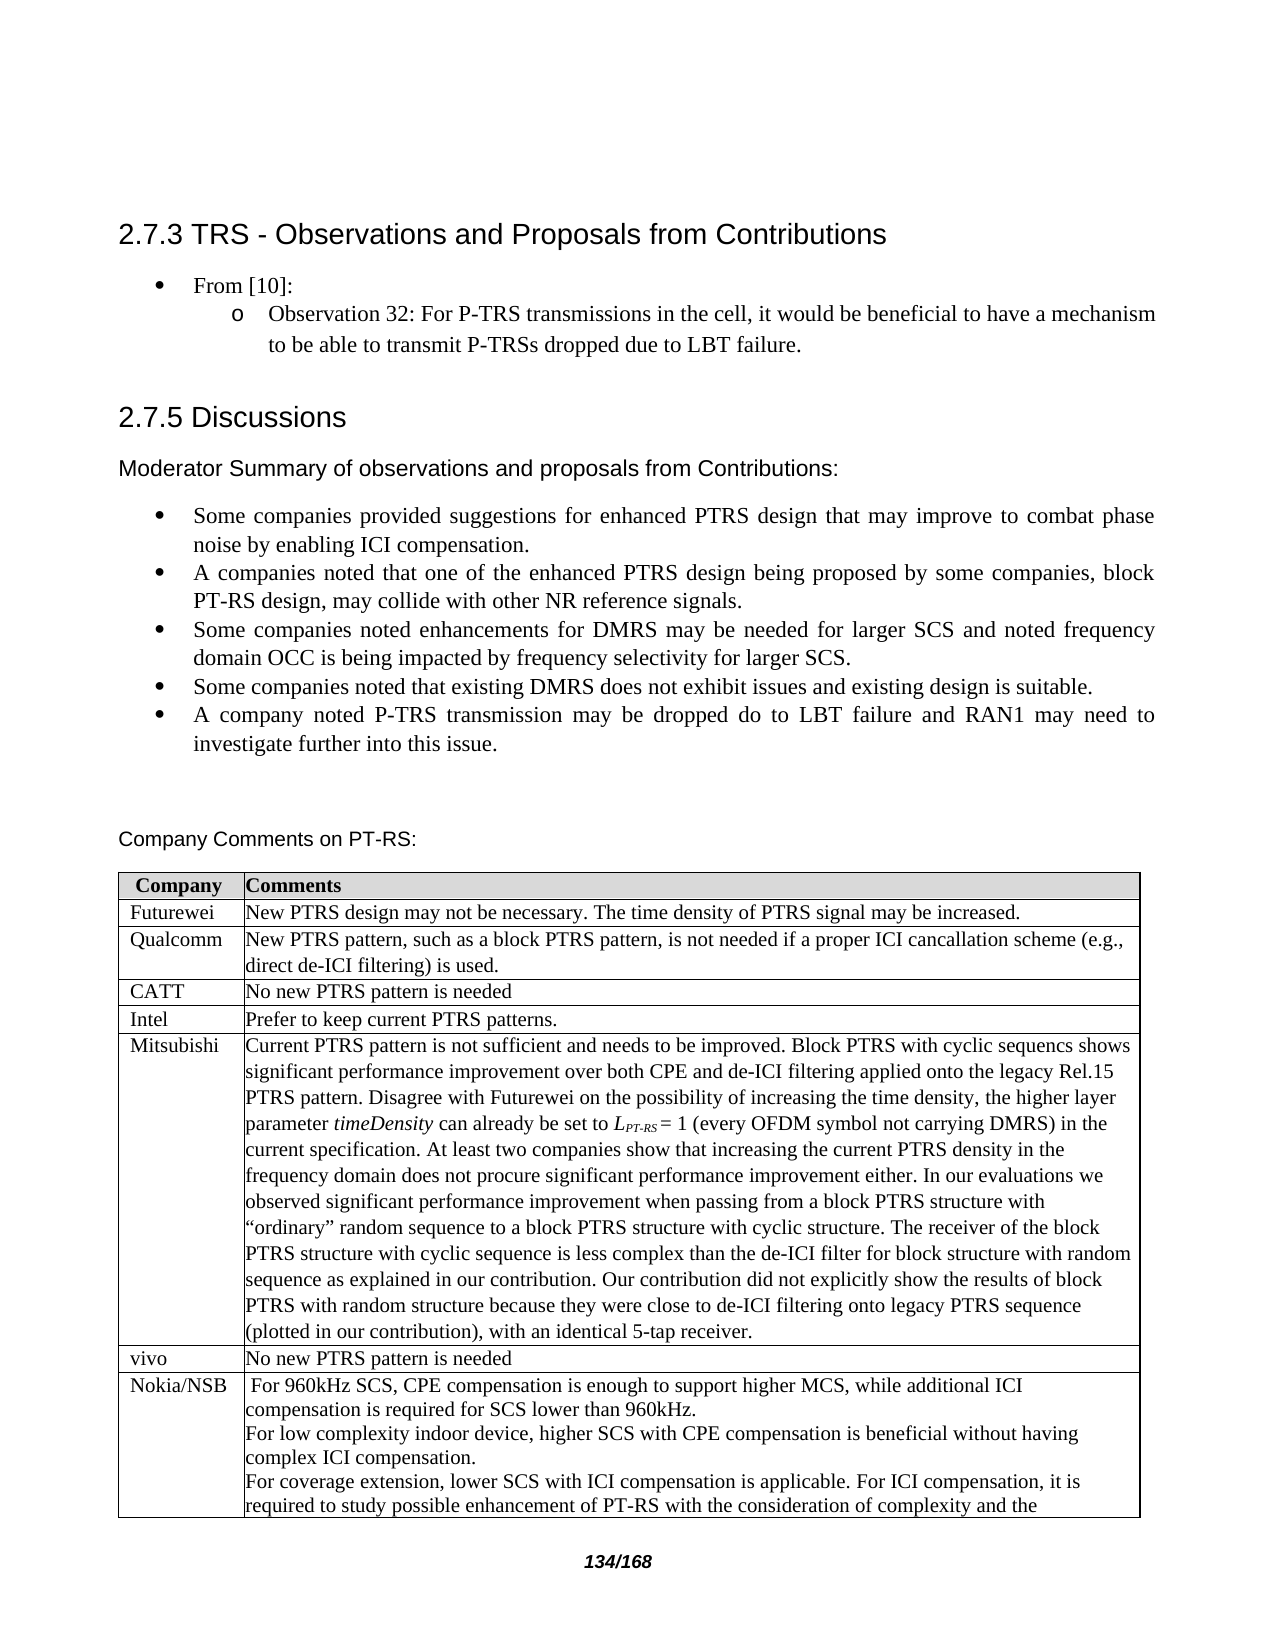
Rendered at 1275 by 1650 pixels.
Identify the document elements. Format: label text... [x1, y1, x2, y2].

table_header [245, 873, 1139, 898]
list A companies noted that one of the enhanced PTRS design being proposed by some companies, block PT-RS design, may collide with other NR reference signals. [156, 559, 1157, 614]
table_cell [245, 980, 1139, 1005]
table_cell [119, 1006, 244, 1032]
list Some companies noted that existing DMRS does not exhibit issues and existing design is suitable. [156, 673, 1157, 699]
list Some companies noted enhancements for DMRS may be needed for larger SCS and noted frequency domain OCC is being impacted by frequency selectivity for larger SCS. [156, 616, 1157, 671]
list A company noted P-TRS transmission may be dropped do to LBT failure and RAN1 may need to investigate further into this issue. [156, 701, 1157, 756]
list From [10]: [156, 272, 1157, 298]
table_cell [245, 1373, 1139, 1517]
list Observation 32: For P-TRS transmissions in the cell, it would be beneficial to have a mechanism to be able to transmit P-TRSs dropped due to LBT failure. [231, 300, 1157, 357]
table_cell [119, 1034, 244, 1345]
subtitle 2.7.3 TRS - Observations and Proposals from Contributions [118, 217, 1157, 251]
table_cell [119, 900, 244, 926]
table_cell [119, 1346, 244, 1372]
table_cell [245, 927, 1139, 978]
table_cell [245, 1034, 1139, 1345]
subtitle Company Comments on PT-RS: [118, 827, 1157, 851]
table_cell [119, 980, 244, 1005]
list Some companies provided suggestions for enhanced PTRS design that may improve to combat phase noise by enabling ICI compensation. [156, 502, 1157, 557]
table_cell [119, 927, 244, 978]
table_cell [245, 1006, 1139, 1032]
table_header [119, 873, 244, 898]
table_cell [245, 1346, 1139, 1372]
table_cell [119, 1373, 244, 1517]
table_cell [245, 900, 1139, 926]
subtitle 2.7.5 Discussions [118, 400, 1157, 434]
subtitle Moderator Summary of observations and proposals from Contributions: [118, 455, 1157, 481]
